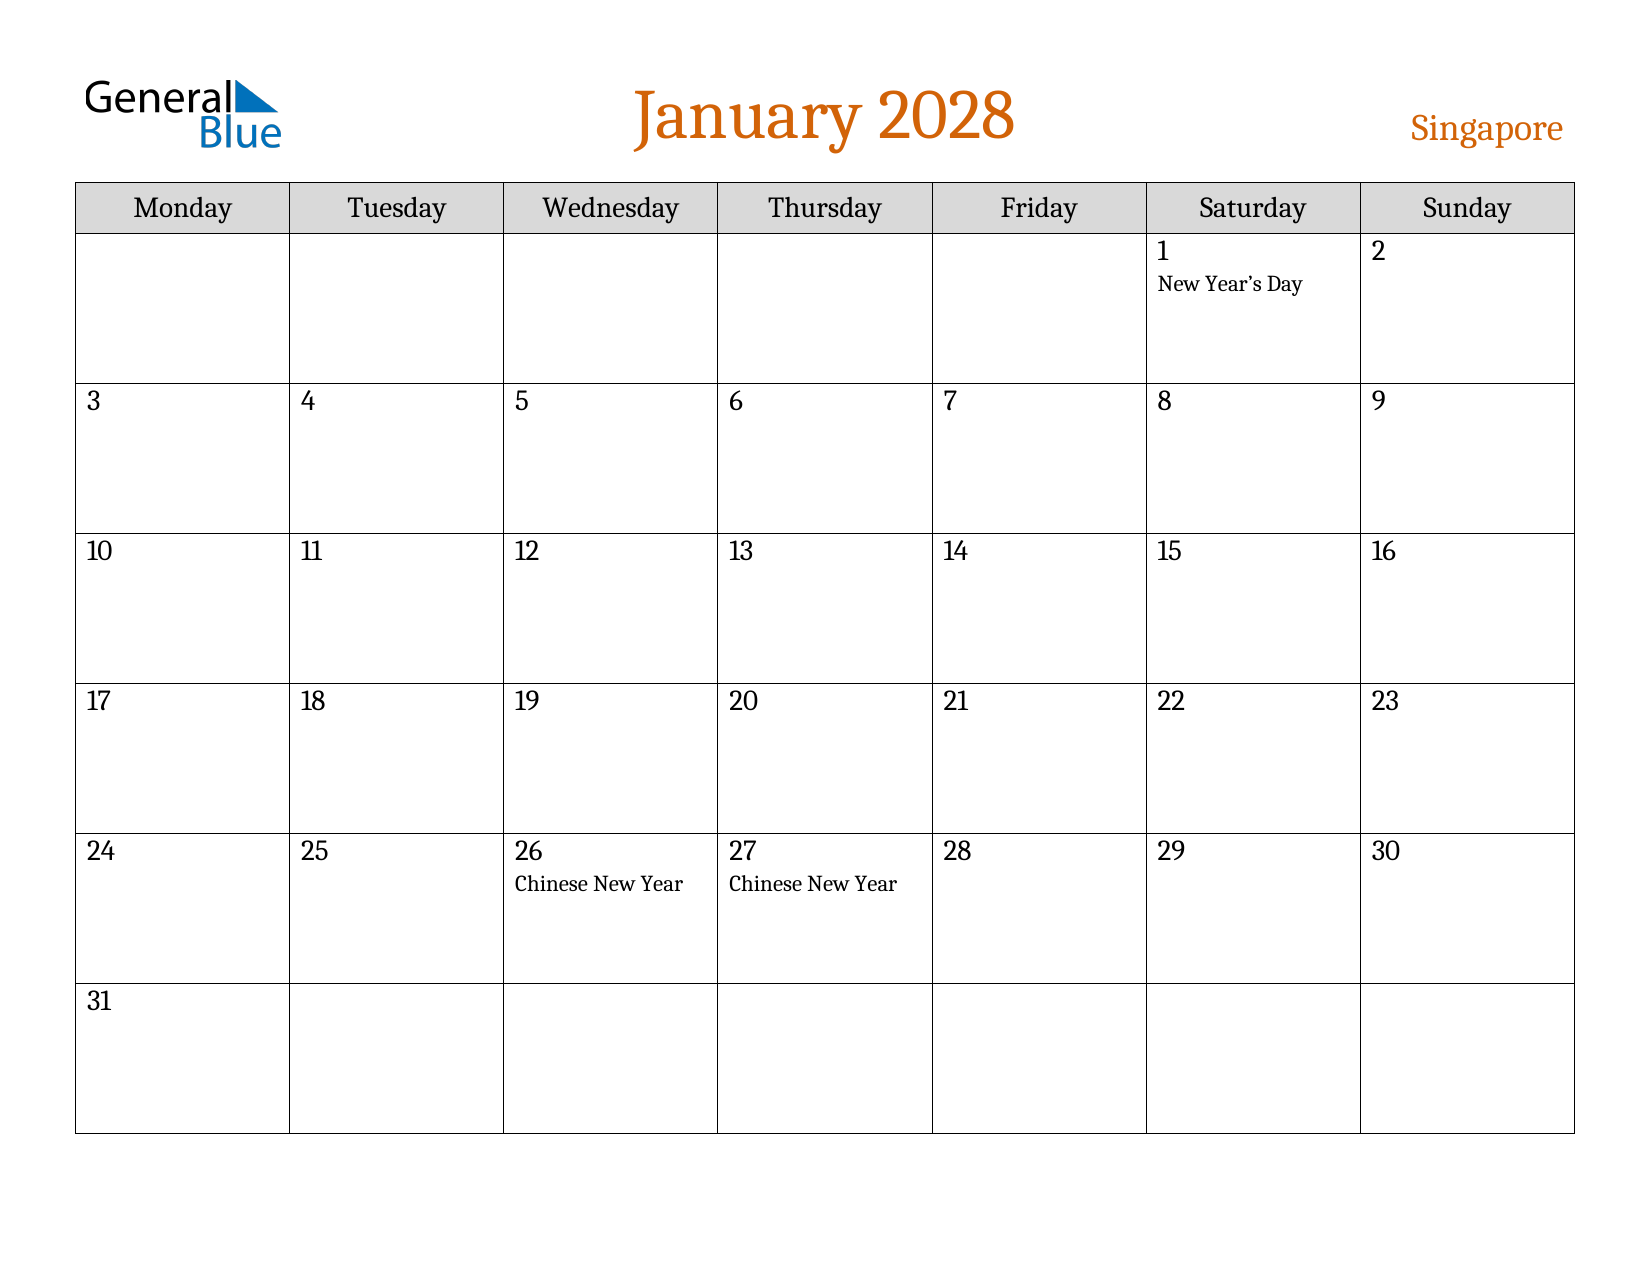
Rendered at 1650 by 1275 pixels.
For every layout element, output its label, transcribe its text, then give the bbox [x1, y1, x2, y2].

table_cell [290, 984, 503, 1020]
table_cell [718, 570, 932, 683]
table_cell [290, 234, 503, 270]
table_cell [1147, 420, 1360, 533]
table_cell [76, 234, 289, 270]
table_cell [290, 1020, 503, 1133]
table_cell [1361, 570, 1574, 683]
table_cell 14 [933, 534, 1146, 570]
table_cell 18 [290, 684, 503, 720]
table_cell [933, 984, 1146, 1020]
table_cell [504, 570, 717, 683]
table_cell [290, 420, 503, 533]
table_cell 16 [1361, 534, 1574, 570]
table_cell [933, 870, 1146, 983]
table_cell [76, 420, 289, 533]
table_cell 4 [290, 384, 503, 420]
table_cell [1361, 270, 1574, 383]
table_cell 19 [504, 684, 717, 720]
table_cell [1147, 984, 1360, 1020]
table_cell Sunday [1361, 183, 1574, 233]
table_cell [290, 870, 503, 983]
table_header January 2028 [504, 75, 1146, 182]
table_cell 17 [76, 684, 289, 720]
table_cell 9 [1361, 384, 1574, 420]
table_cell 21 [933, 684, 1146, 720]
table_cell 22 [1147, 684, 1360, 720]
table_cell [718, 720, 932, 833]
table_cell [504, 720, 717, 833]
table_cell 11 [290, 534, 503, 570]
table_cell [1147, 870, 1360, 983]
table_cell 26 [504, 834, 717, 870]
table_cell [933, 570, 1146, 683]
table_cell [1361, 1020, 1574, 1133]
table_cell 3 [76, 384, 289, 420]
table_cell [1361, 984, 1574, 1020]
table_cell [1147, 570, 1360, 683]
table_cell 25 [290, 834, 503, 870]
table_cell 13 [718, 534, 932, 570]
table_cell [76, 270, 289, 383]
table_cell [1361, 870, 1574, 983]
table_header [76, 75, 503, 182]
table_cell [933, 420, 1146, 533]
table_cell 20 [718, 684, 932, 720]
table_cell [718, 234, 932, 270]
table_cell Chinese New Year [718, 870, 932, 983]
table_cell 24 [76, 834, 289, 870]
table_cell 29 [1147, 834, 1360, 870]
table_cell [504, 270, 717, 383]
table_cell [504, 984, 717, 1020]
table_cell Monday [76, 183, 289, 233]
table_cell New Year’s Day [1147, 270, 1360, 383]
table_cell [933, 270, 1146, 383]
table_cell Thursday [718, 183, 932, 233]
table_cell [718, 984, 932, 1020]
table_cell [76, 870, 289, 983]
table_cell [1147, 720, 1360, 833]
picture [86, 80, 281, 148]
table_cell [933, 1020, 1146, 1133]
table_cell 31 [76, 984, 289, 1020]
table_cell [76, 1020, 289, 1133]
table_cell [290, 270, 503, 383]
table_cell [1361, 420, 1574, 533]
table_cell Chinese New Year [504, 870, 717, 983]
table_cell 1 [1147, 234, 1360, 270]
table_cell [1361, 720, 1574, 833]
table_cell [76, 570, 289, 683]
table_cell [504, 1020, 717, 1133]
table_cell 27 [718, 834, 932, 870]
table_cell Tuesday [290, 183, 503, 233]
table_cell 8 [1147, 384, 1360, 420]
table_cell [933, 720, 1146, 833]
table_cell [290, 720, 503, 833]
table_cell 2 [1361, 234, 1574, 270]
table_cell [290, 570, 503, 683]
table_cell [718, 270, 932, 383]
table_cell [504, 420, 717, 533]
table_cell 5 [504, 384, 717, 420]
table_cell Friday [933, 183, 1146, 233]
table_cell [76, 720, 289, 833]
table_cell 7 [933, 384, 1146, 420]
table_cell 23 [1361, 684, 1574, 720]
table_cell [718, 1020, 932, 1133]
table_cell 6 [718, 384, 932, 420]
table_cell [504, 234, 717, 270]
table_cell [718, 420, 932, 533]
table_cell 12 [504, 534, 717, 570]
table_cell 30 [1361, 834, 1574, 870]
table_cell [1147, 1020, 1360, 1133]
table_cell [933, 234, 1146, 270]
table_cell 15 [1147, 534, 1360, 570]
table_cell 28 [933, 834, 1146, 870]
table_cell 10 [76, 534, 289, 570]
table_cell Wednesday [504, 183, 717, 233]
table_header Singapore [1146, 75, 1574, 182]
table_cell Saturday [1147, 183, 1360, 233]
